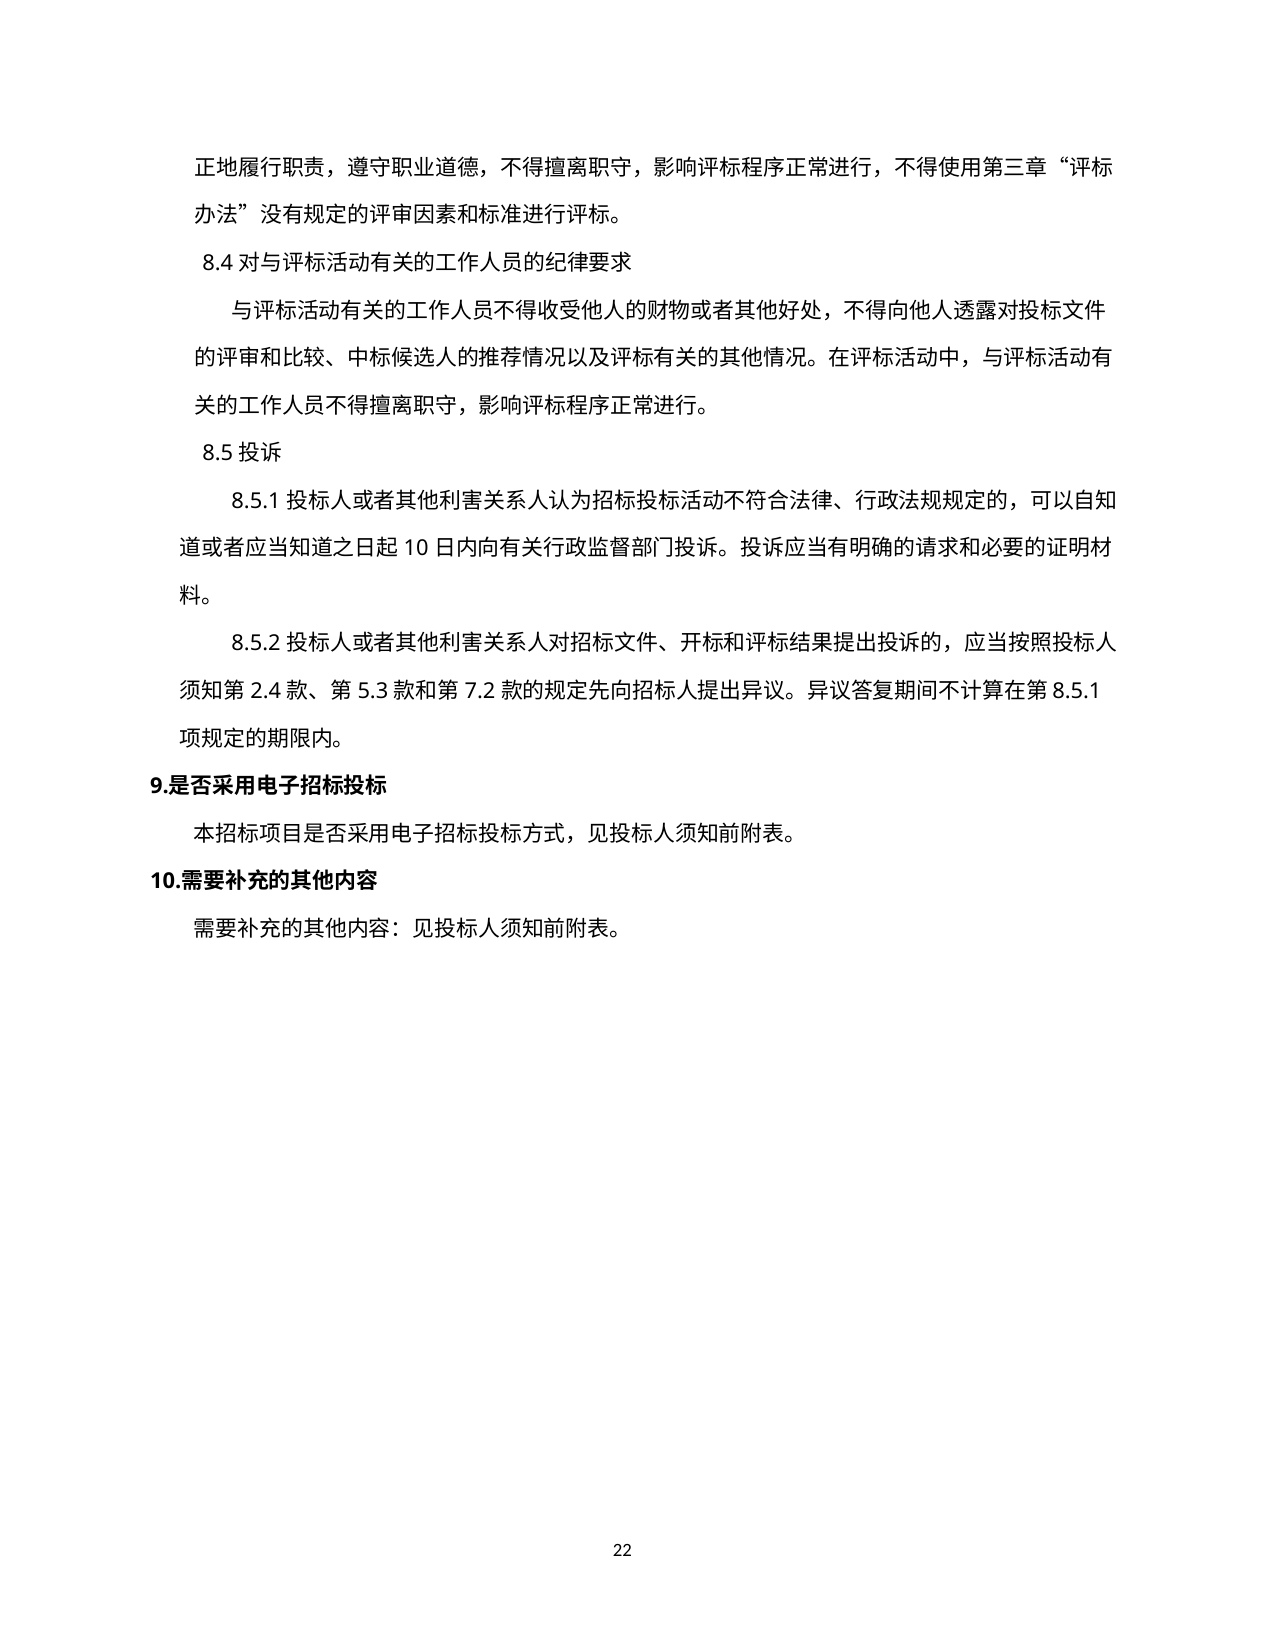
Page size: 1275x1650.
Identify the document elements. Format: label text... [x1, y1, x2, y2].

subtitle 9.是否采用电子招标投标 [150, 768, 1125, 800]
subtitle 10.需要补充的其他内容 [150, 863, 1125, 895]
text 8.4 对与评标活动有关的工作人员的纪律要求 [202, 245, 1125, 277]
text 需要补充的其他内容：见投标人须知前附表。 [150, 911, 1125, 942]
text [194, 150, 1125, 229]
text 8.5.2 投标人或者其他利害关系人对招标文件、开标和评标结果提出投诉的，应当按照投标人须知第 2.4 款、第 5.3 款和第 7.2 款的规定先向招标人提出异议。异议答复期间不计算在第8.5.1项规定的期限内。 [179, 625, 1125, 752]
text 本招标项目是否采用电子招标投标方式，见投标人须知前附表。 [150, 816, 1125, 847]
text 与评标活动有关的工作人员不得收受他人的财物或者其他好处，不得向他人透露对投标文件的评审和比较、中标候选人的推荐情况以及评标有关的其他情况。在评标活动中，与评标活动有关的工作人员不得擅离职守，影响评标程序正常进行。 [194, 293, 1125, 419]
text 8.5.1 投标人或者其他利害关系人认为招标投标活动不符合法律、行政法规规定的，可以自知道或者应当知道之日起 10 日内向有关行政监督部门投诉。投诉应当有明确的请求和必要的证明材料。 [179, 483, 1125, 609]
text 8.5 投诉 [202, 435, 1125, 467]
